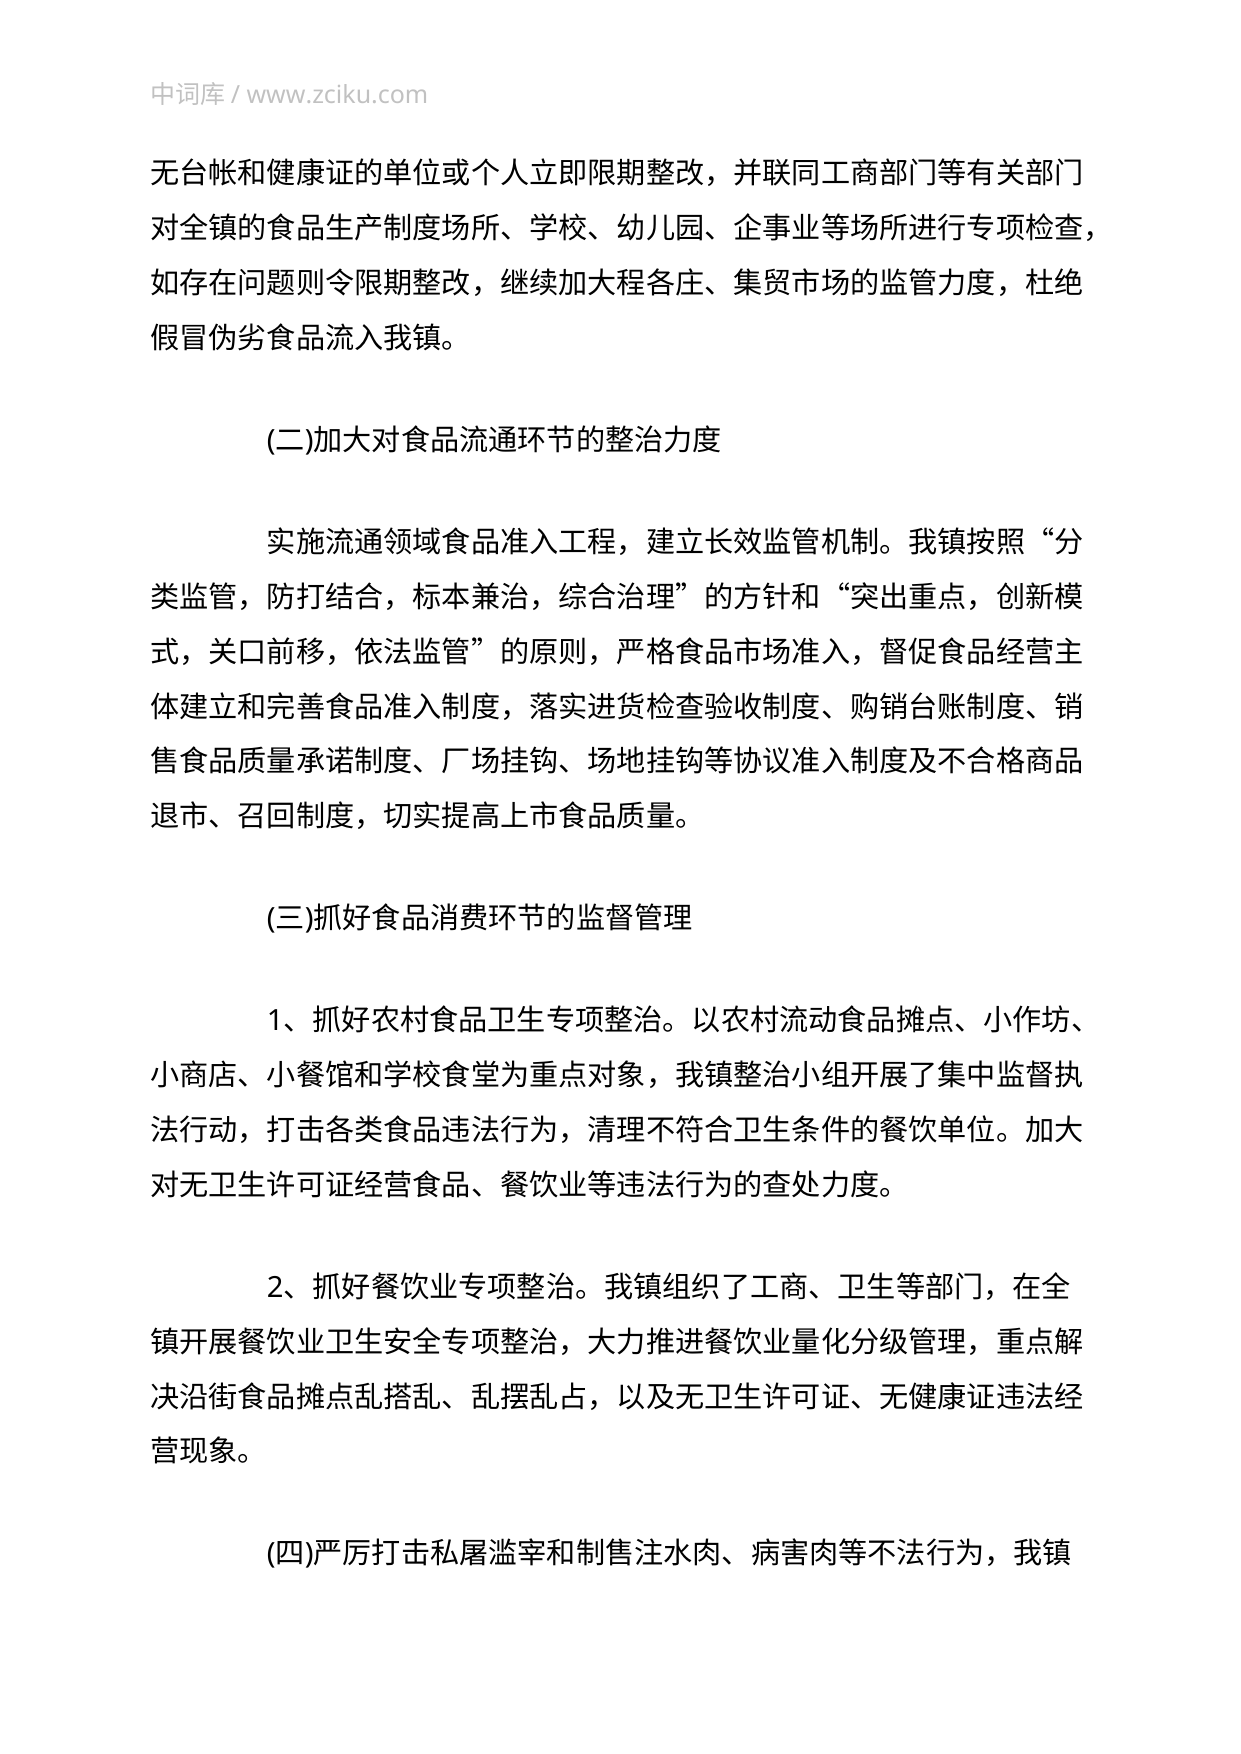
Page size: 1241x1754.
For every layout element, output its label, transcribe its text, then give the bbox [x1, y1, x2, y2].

text 实施流通领域食品准入工程，建立长效监管机制。我镇按照“分类监管，防打结合，标本兼治，综合治理”的方针和“突出重点，创新模式，关口前移，依法监管”的原则，严格食品市场准入，督促食品经营主体建立和完善食品准入制度，落实进货检查验收制度、购销台账制度、销售食品质量承诺制度、厂场挂钩、场地挂钩等协议准入制度及不合格商品退市、召回制度，切实提高上市食品质量。 [150, 518, 1090, 835]
text (三)抓好食品消费环节的监督管理 [150, 895, 1090, 937]
text (二)加大对食品流通环节的整治力度 [150, 416, 1090, 459]
text 2、抓好餐饮业专项整治。我镇组织了工商、卫生等部门，在全镇开展餐饮业卫生安全专项整治，大力推进餐饮业量化分级管理，重点解决沿街食品摊点乱搭乱、乱摆乱占，以及无卫生许可证、无健康证违法经营现象。 [150, 1263, 1090, 1470]
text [150, 1530, 1090, 1572]
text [150, 150, 1090, 357]
text 1、抓好农村食品卫生专项整治。以农村流动食品摊点、小作坊、小商店、小餐馆和学校食堂为重点对象，我镇整治小组开展了集中监督执法行动，打击各类食品违法行为，清理不符合卫生条件的餐饮单位。加大对无卫生许可证经营食品、餐饮业等违法行为的查处力度。 [150, 997, 1090, 1204]
